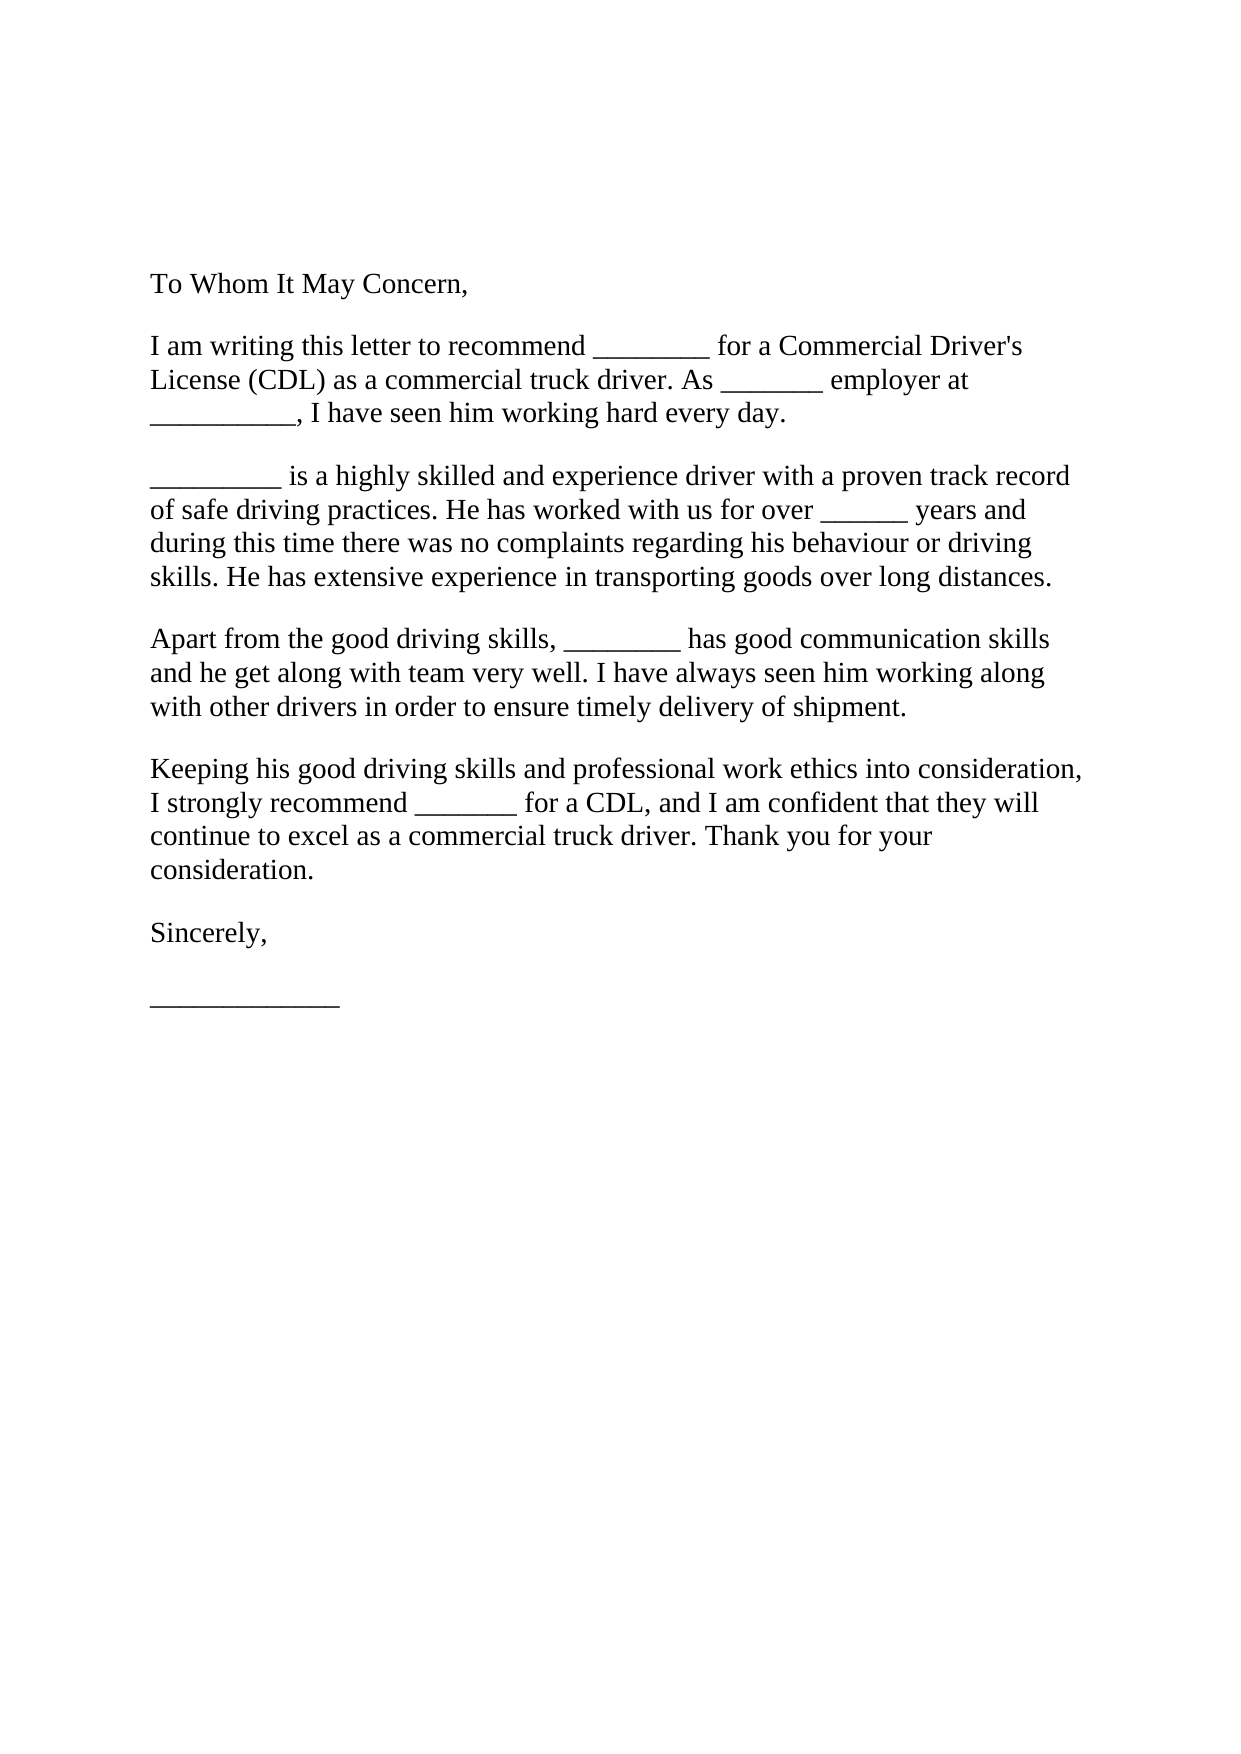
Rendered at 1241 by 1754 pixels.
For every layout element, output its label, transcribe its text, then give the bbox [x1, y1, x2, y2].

text Keeping his good driving skills and professional work ethics into consideration, I strongly recommend _______ for a CDL, and I am confident that they will continue to excel as a commercial truck driver. Thank you for your consideration. [150, 751, 1090, 886]
text I am writing this letter to recommend ________ for a Commercial Driver's License (CDL) as a commercial truck driver. As _______ employer at __________, I have seen him working hard every day. [150, 328, 1090, 429]
text To Whom It May Concern, [150, 266, 1090, 299]
text Apart from the good driving skills, ________ has good communication skills and he get along with team very well. I have always seen him working along with other drivers in order to ensure timely delivery of shipment. [150, 622, 1090, 722]
text Sincerely, [150, 915, 1090, 948]
text _________ is a highly skilled and experience driver with a proven track record of safe driving practices. He has worked with us for over ______ years and during this time there was no complaints regarding his behaviour or driving skills. He has extensive experience in transporting goods over long distances. [150, 458, 1090, 592]
text _____________ [150, 977, 1090, 1011]
